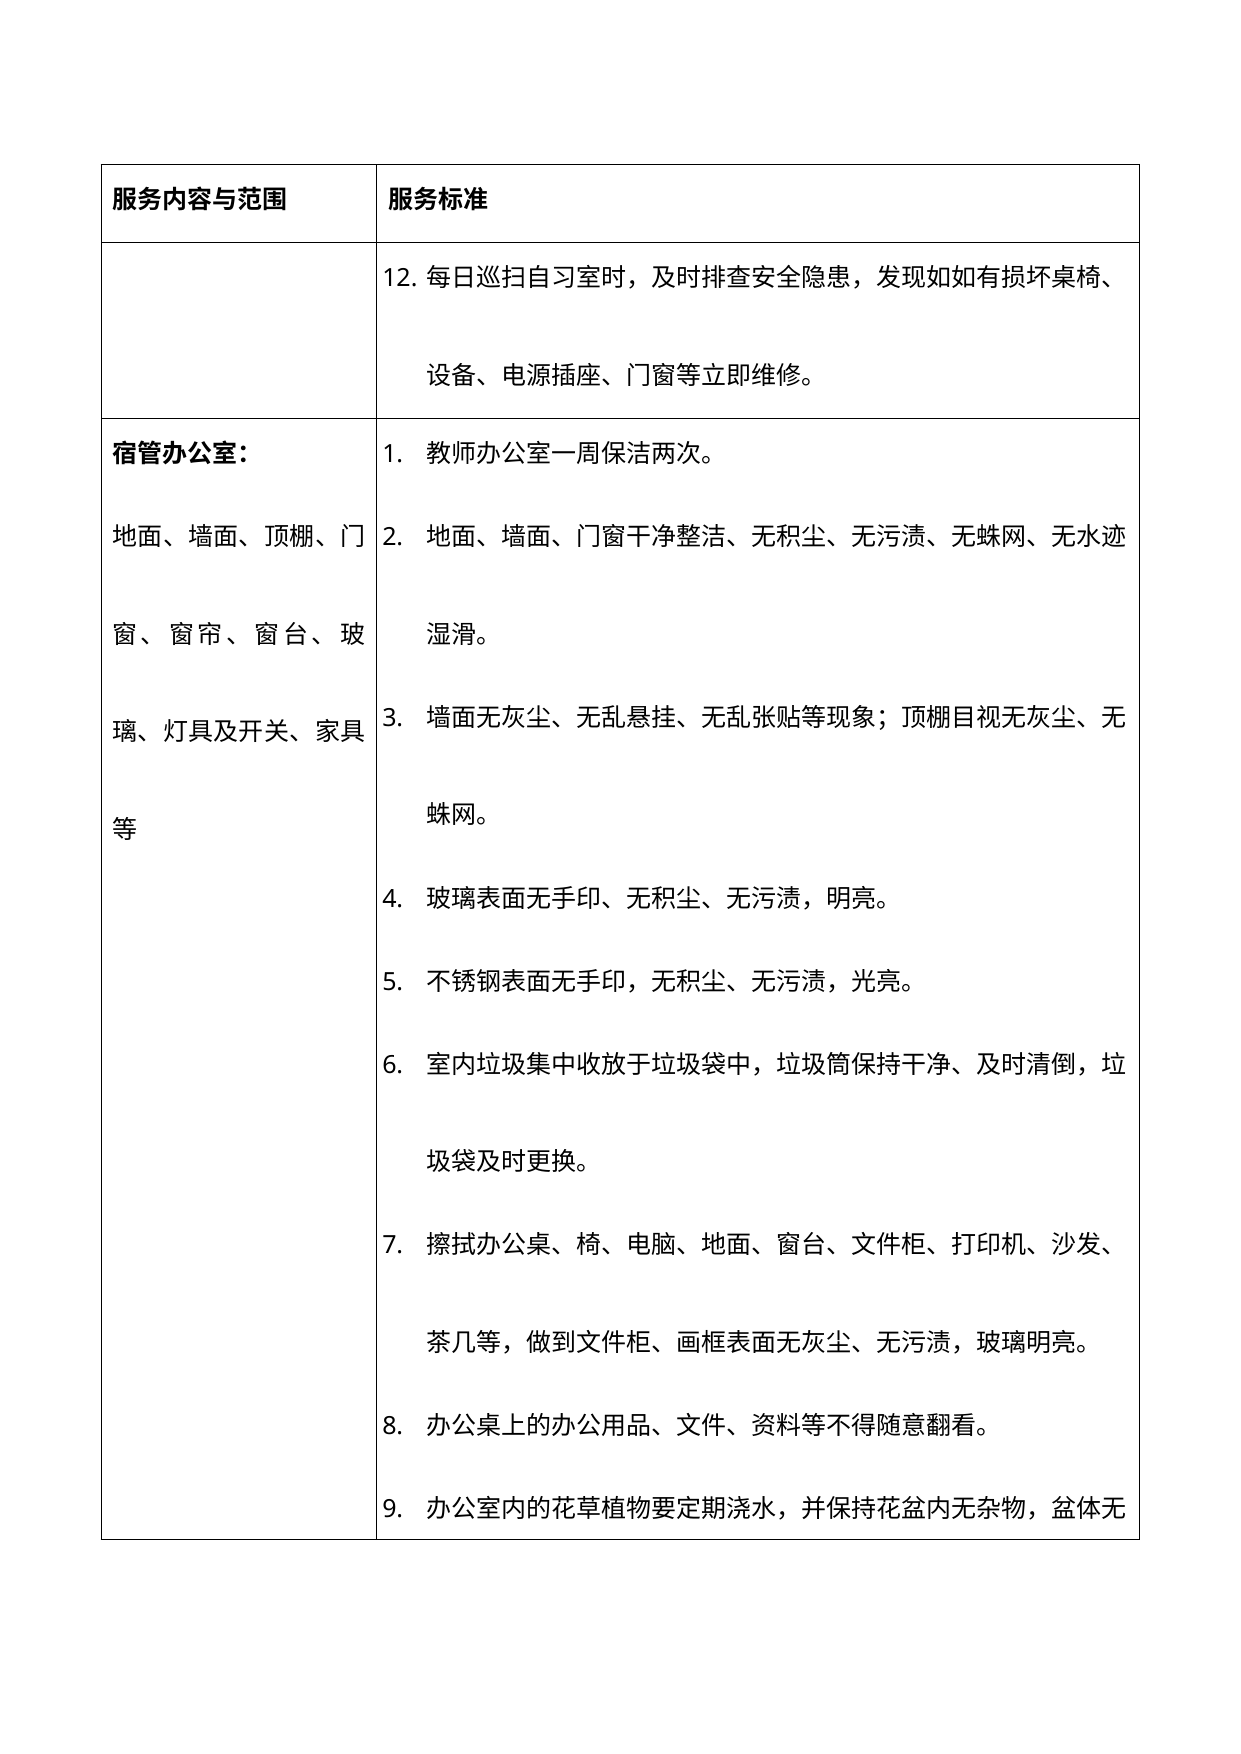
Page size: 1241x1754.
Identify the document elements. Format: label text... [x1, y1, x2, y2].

table_header 服务内容与范围 [102, 165, 376, 242]
table_cell 宿管办公室： 地面、墙面、顶棚、门窗、窗帘、窗台、玻璃、灯具及开关、家具等 [102, 419, 376, 1539]
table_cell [377, 243, 1139, 418]
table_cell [102, 243, 376, 418]
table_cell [377, 419, 1139, 1539]
table_header 服务标准 [377, 165, 1139, 242]
